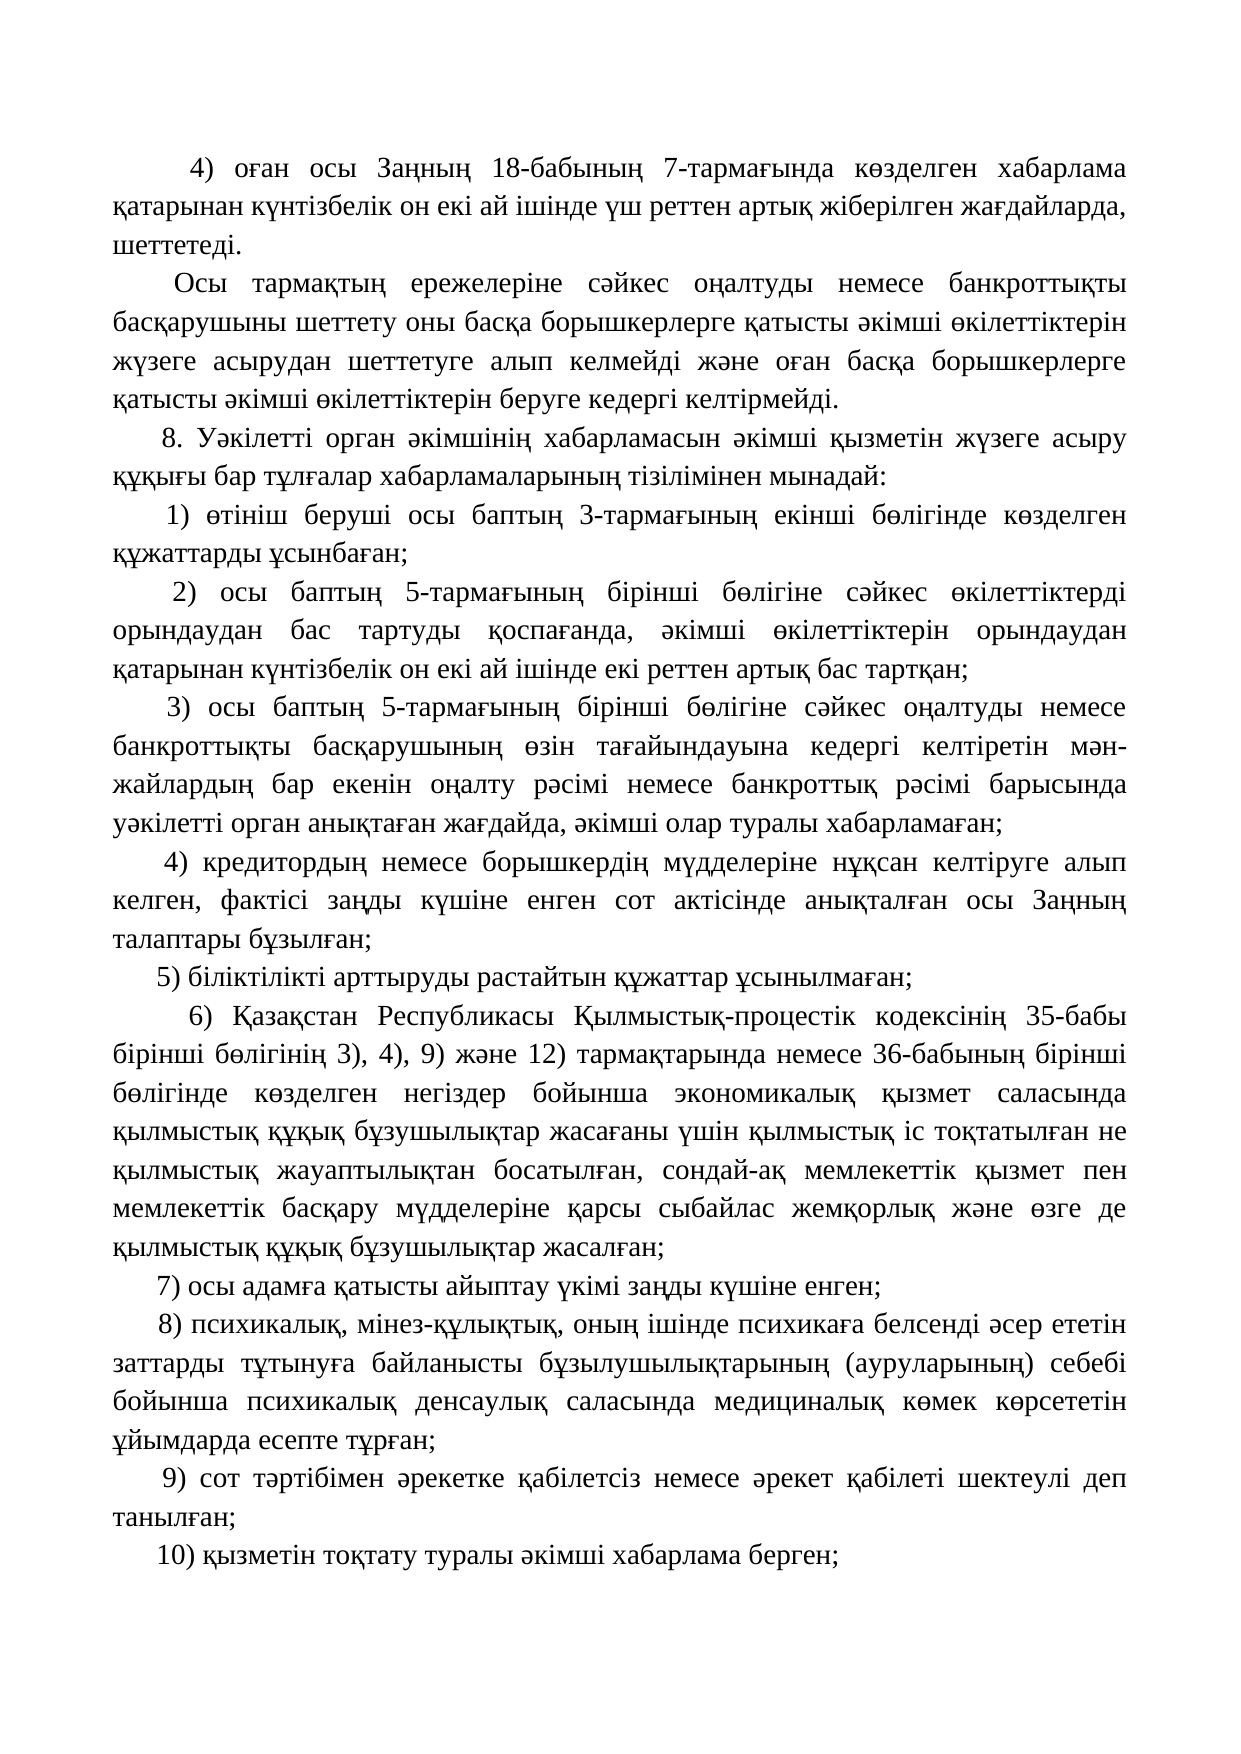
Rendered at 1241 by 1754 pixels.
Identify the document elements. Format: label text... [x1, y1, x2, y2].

text 5) біліктілікті арттыруды растайтын құжаттар ұсынылмаған; [112, 959, 1128, 993]
text 3) осы баптың 5-тармағының бірінші бөлігіне сәйкес оңалтуды немесе банкроттықты басқарушының өзін тағайындауына кедергі келтіретін мән-жайлардың бар екенін оңалту рәсімі немесе банкроттық рәсімі барысында уәкілетті орган анықтаған жағдайда, әкімші олар туралы хабарламаған; [112, 689, 1128, 839]
text 9) сот тәртібімен әрекетке қабілетсіз немесе әрекет қабілеті шектеулі деп танылған; [112, 1460, 1128, 1532]
text 4) оған осы Заңның 18-бабының 7-тармағында көзделген хабарлама қатарынан күнтізбелік он екі ай ішінде үш реттен артық жіберілген жағдайларда, шеттетеді. [112, 150, 1128, 261]
text 8. Уәкілетті орган әкімшінің хабарламасын әкімші қызметін жүзеге асыру құқығы бар тұлғалар хабарламаларының тізілімінен мынадай: [112, 420, 1128, 492]
text 8) психикалық, мінез-құлықтық, оның ішінде психикаға белсенді әсер ететін заттарды тұтынуға байланысты бұзылушылықтарының (ауруларының) себебі бойынша психикалық денсаулық саласында медициналық көмек көрсететін ұйымдарда есепте тұрған; [112, 1306, 1128, 1455]
text 1) өтініш беруші осы баптың 3-тармағының екінші бөлігінде көзделген құжаттарды ұсынбаған; [112, 497, 1128, 569]
text 6) Қазақстан Республикасы Қылмыстық-процестік кодексінің 35-бабы бірінші бөлігінің 3), 4), 9) және 12) тармақтарында немесе 36-бабының бірінші бөлігінде көзделген негіздер бойынша экономикалық қызмет саласында қылмыстық құқық бұзушылықтар жасағаны үшін қылмыстық іс тоқтатылған не қылмыстық жауаптылықтан босатылған, сондай-ақ мемлекеттік қызмет пен мемлекеттік басқару мүдделеріне қарсы сыбайлас жемқорлық және өзге де қылмыстық құқық бұзушылықтар жасалған; [112, 998, 1128, 1263]
text 7) осы адамға қатысты айыптау үкімі заңды күшіне енген; [112, 1268, 1128, 1301]
text 2) осы баптың 5-тармағының бірінші бөлігіне сәйкес өкілеттіктерді орындаудан бас тартуды қоспағанда, әкімші өкілеттіктерін орындаудан қатарынан күнтізбелік он екі ай ішінде екі реттен артық бас тартқан; [112, 574, 1128, 684]
text Осы тармақтың ережелеріне сәйкес оңалтуды немесе банкроттықты басқарушыны шеттету оны басқа борышкерлерге қатысты әкімші өкілеттіктерін жүзеге асырудан шеттетуге алып келмейді және оған басқа борышкерлерге қатысты әкімші өкілеттіктерін беруге кедергі келтірмейді. [112, 266, 1128, 415]
text 4) кредитордың немесе борышкердің мүдделеріне нұқсан келтіруге алып келген, фактісі заңды күшіне енген сот актісінде анықталған осы Заңның талаптары бұзылған; [112, 844, 1128, 954]
text 10) қызметін тоқтату туралы әкімші хабарлама берген; [112, 1537, 1128, 1571]
